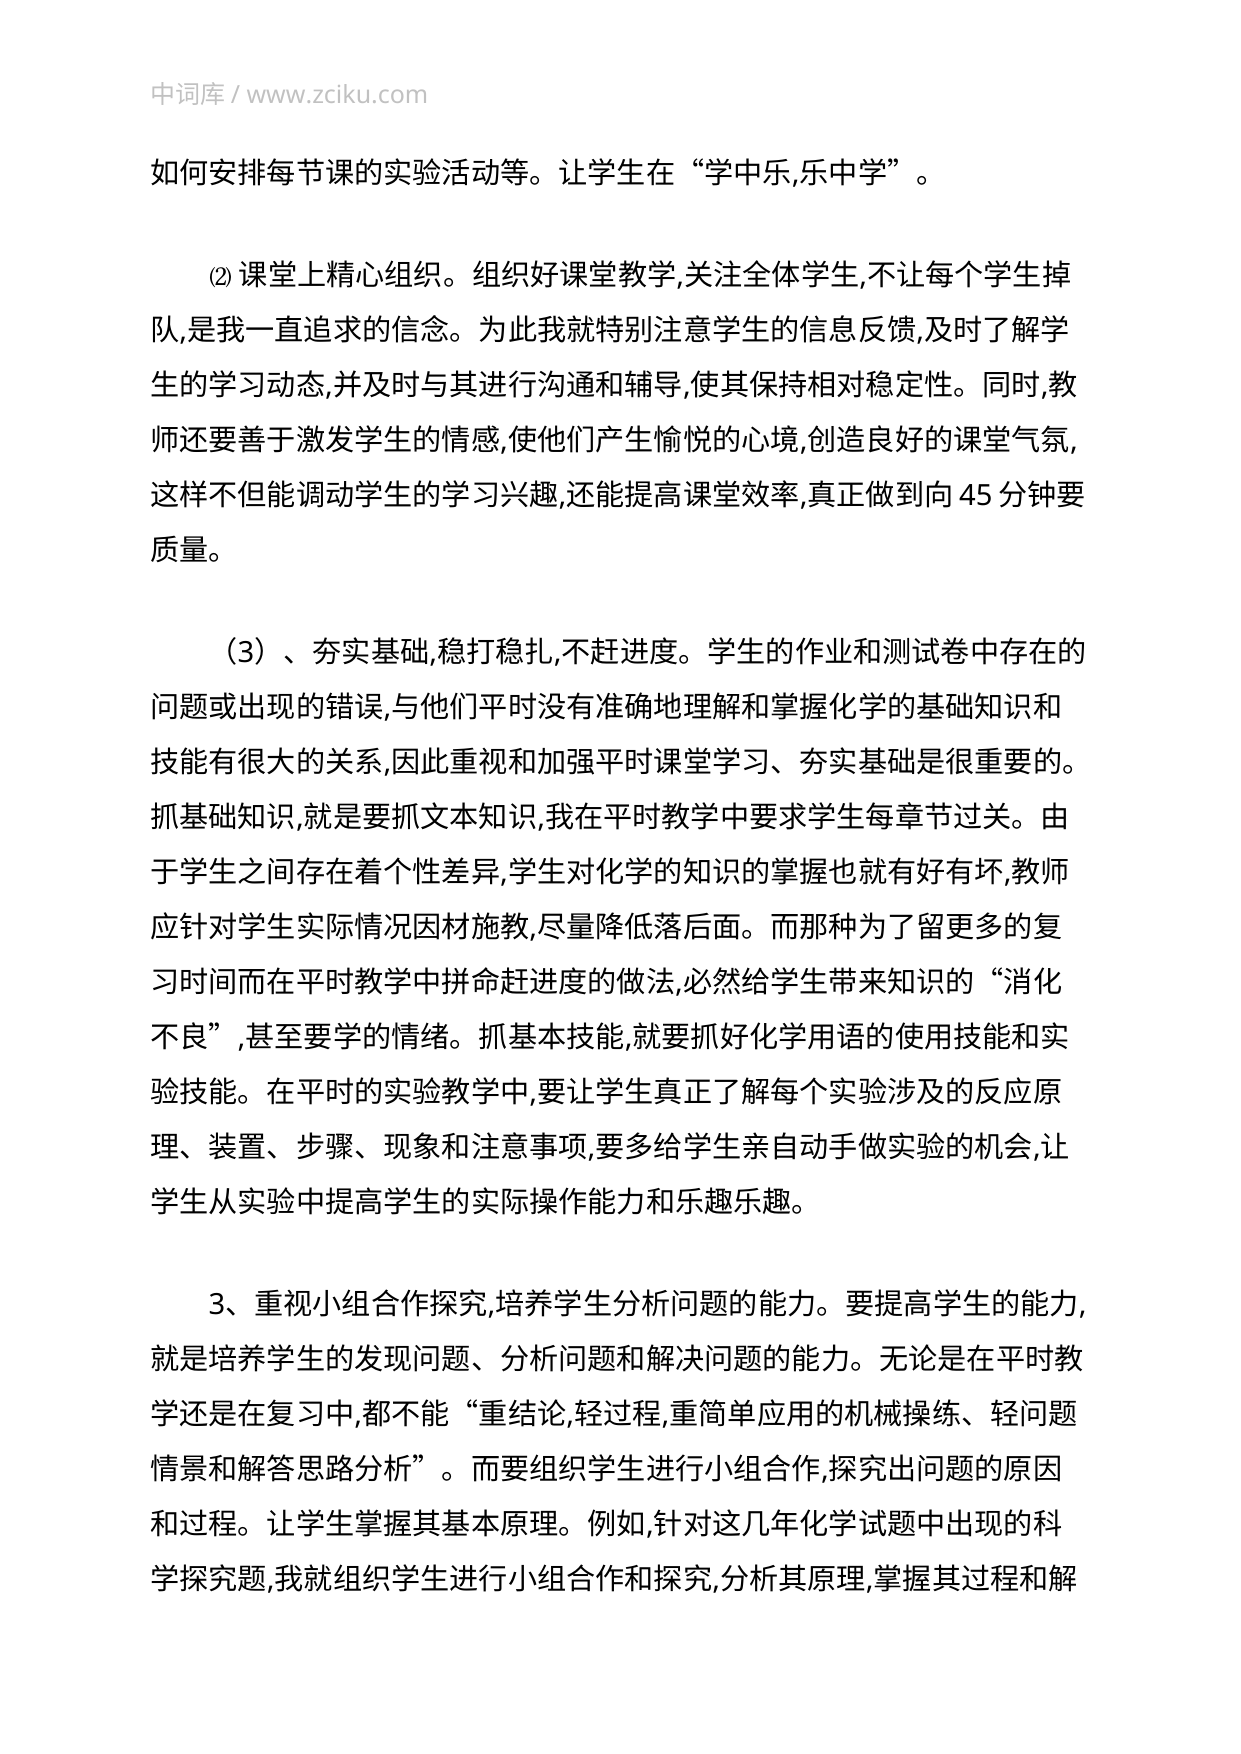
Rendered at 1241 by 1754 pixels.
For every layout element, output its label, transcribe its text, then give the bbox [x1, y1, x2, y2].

text ⑵课堂上精心组织。组织好课堂教学,关注全体学生,不让每个学生掉队,是我一直追求的信念。为此我就特别注意学生的信息反馈,及时了解学生的学习动态,并及时与其进行沟通和辅导,使其保持相对稳定性。同时,教师还要善于激发学生的情感,使他们产生愉悦的心境,创造良好的课堂气氛,这样不但能调动学生的学习兴趣,还能提高课堂效率,真正做到向45分钟要质量。 [150, 252, 1090, 569]
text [150, 1281, 1090, 1598]
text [150, 150, 1090, 192]
text （3）、夯实基础,稳打稳扎,不赶进度。学生的作业和测试卷中存在的问题或出现的错误,与他们平时没有准确地理解和掌握化学的基础知识和技能有很大的关系,因此重视和加强平时课堂学习、夯实基础是很重要的。抓基础知识,就是要抓文本知识,我在平时教学中要求学生每章节过关。由于学生之间存在着个性差异,学生对化学的知识的掌握也就有好有坏,教师应针对学生实际情况因材施教,尽量降低落后面。而那种为了留更多的复习时间而在平时教学中拼命赶进度的做法,必然给学生带来知识的“消化不良”,甚至要学的情绪。抓基本技能,就要抓好化学用语的使用技能和实验技能。在平时的实验教学中,要让学生真正了解每个实验涉及的反应原理、装置、步骤、现象和注意事项,要多给学生亲自动手做实验的机会,让学生从实验中提高学生的实际操作能力和乐趣乐趣。 [150, 629, 1090, 1221]
